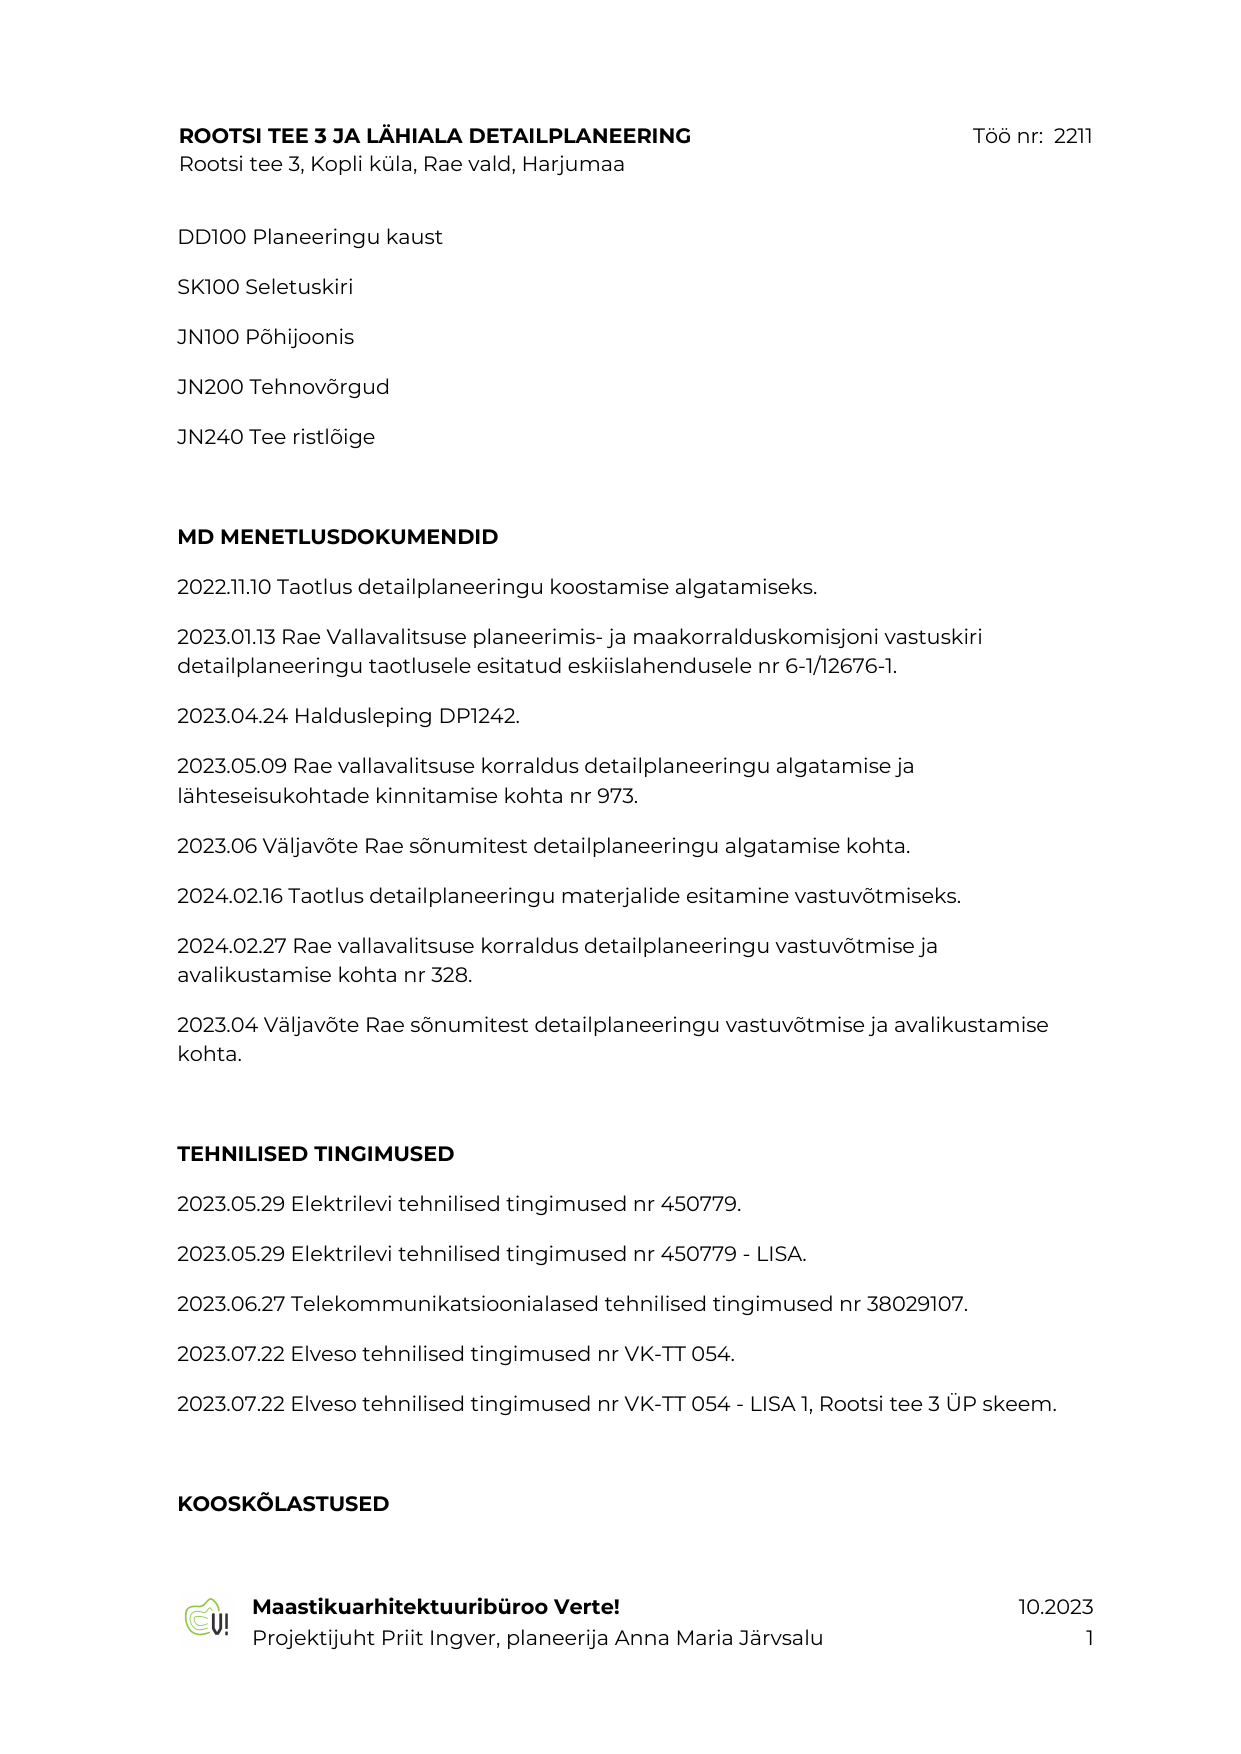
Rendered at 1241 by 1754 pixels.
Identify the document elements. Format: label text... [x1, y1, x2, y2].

text JN100 Põhijoonis [177, 324, 1093, 350]
text JN240 Tee ristlõige [177, 424, 1093, 450]
text 2022.11.10 Taotlus detailplaneeringu koostamise algatamiseks. [177, 574, 1093, 600]
text 2023.06 Väljavõte Rae sõnumitest detailplaneeringu algatamise kohta. [177, 833, 1093, 858]
text SK100 Seletuskiri [177, 274, 1093, 300]
text 2024.02.27 Rae vallavalitsuse korraldus detailplaneeringu vastuvõtmise ja avalikustamise kohta nr 328. [177, 933, 1093, 987]
text 2023.04.24 Haldusleping DP1242. [177, 704, 1093, 729]
text TEHNILISED TINGIMUSED [177, 1141, 1093, 1167]
text 2023.06.27 Telekommunikatsioonialased tehnilised tingimused nr 38029107. [177, 1291, 1093, 1317]
text 2024.02.16 Taotlus detailplaneeringu materjalide esitamine vastuvõtmiseks. [177, 883, 1093, 908]
text 2023.01.13 Rae Vallavalitsuse planeerimis- ja maakorralduskomisjoni vastuskiri detailplaneeringu taotlusele esitatud eskiislahendusele nr 6-1/12676-1. [177, 624, 1093, 679]
text 2023.07.22 Elveso tehnilised tingimused nr VK-TT 054. [177, 1341, 1093, 1367]
text DD100 Planeeringu kaust [177, 224, 1093, 250]
text JN200 Tehnovõrgud [177, 374, 1093, 400]
text KOOSKÕLASTUSED [177, 1491, 1093, 1517]
text 2023.04 Väljavõte Rae sõnumitest detailplaneeringu vastuvõtmise ja avalikustamise kohta. [177, 1012, 1093, 1067]
text MD MENETLUSDOKUMENDID [177, 524, 1093, 550]
text 2023.05.29 Elektrilevi tehnilised tingimused nr 450779 - LISA. [177, 1241, 1093, 1267]
picture [180, 1593, 234, 1647]
text 2023.05.29 Elektrilevi tehnilised tingimused nr 450779. [177, 1191, 1093, 1217]
text 2023.05.09 Rae vallavalitsuse korraldus detailplaneeringu algatamise ja lähteseisukohtade kinnitamise kohta nr 973. [177, 754, 1093, 808]
text 2023.07.22 Elveso tehnilised tingimused nr VK-TT 054 - LISA 1, Rootsi tee 3 ÜP skeem. [177, 1391, 1093, 1417]
